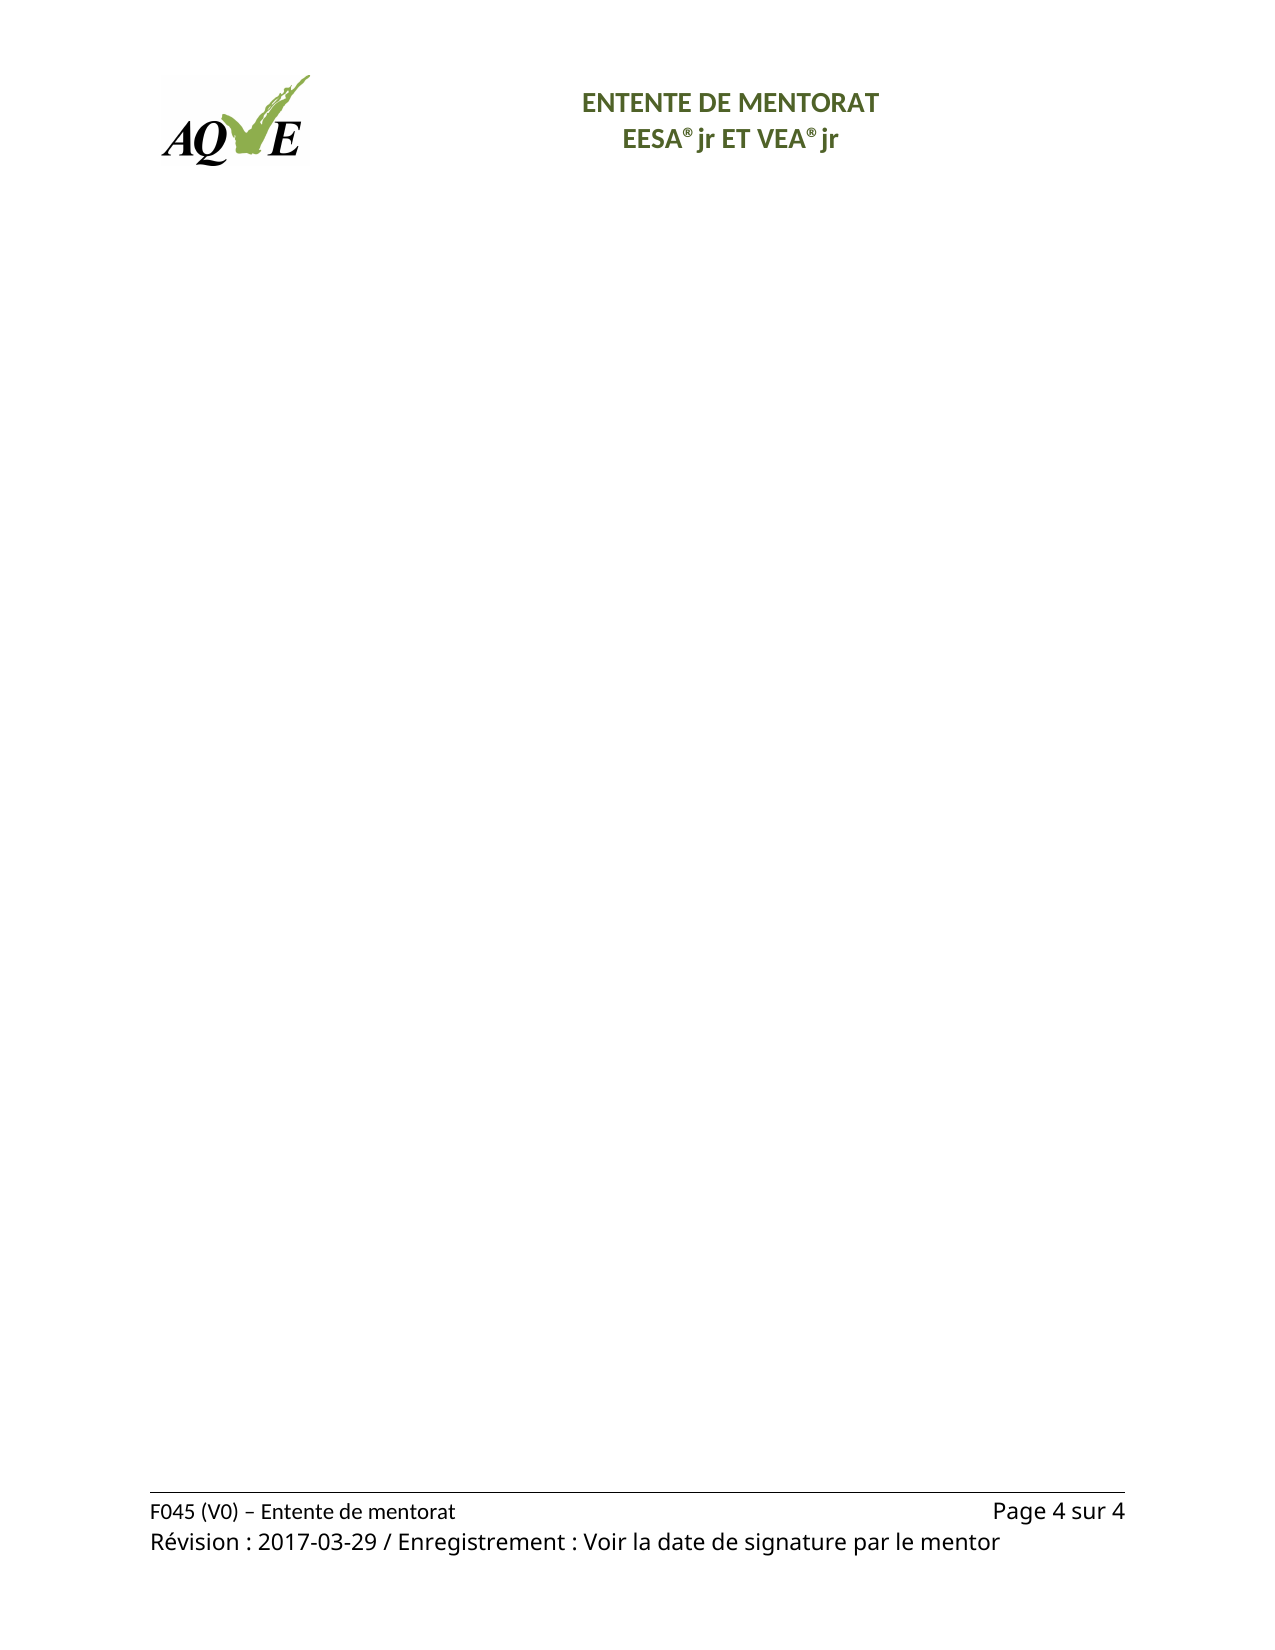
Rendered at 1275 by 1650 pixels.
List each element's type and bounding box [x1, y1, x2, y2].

picture [161, 75, 311, 166]
